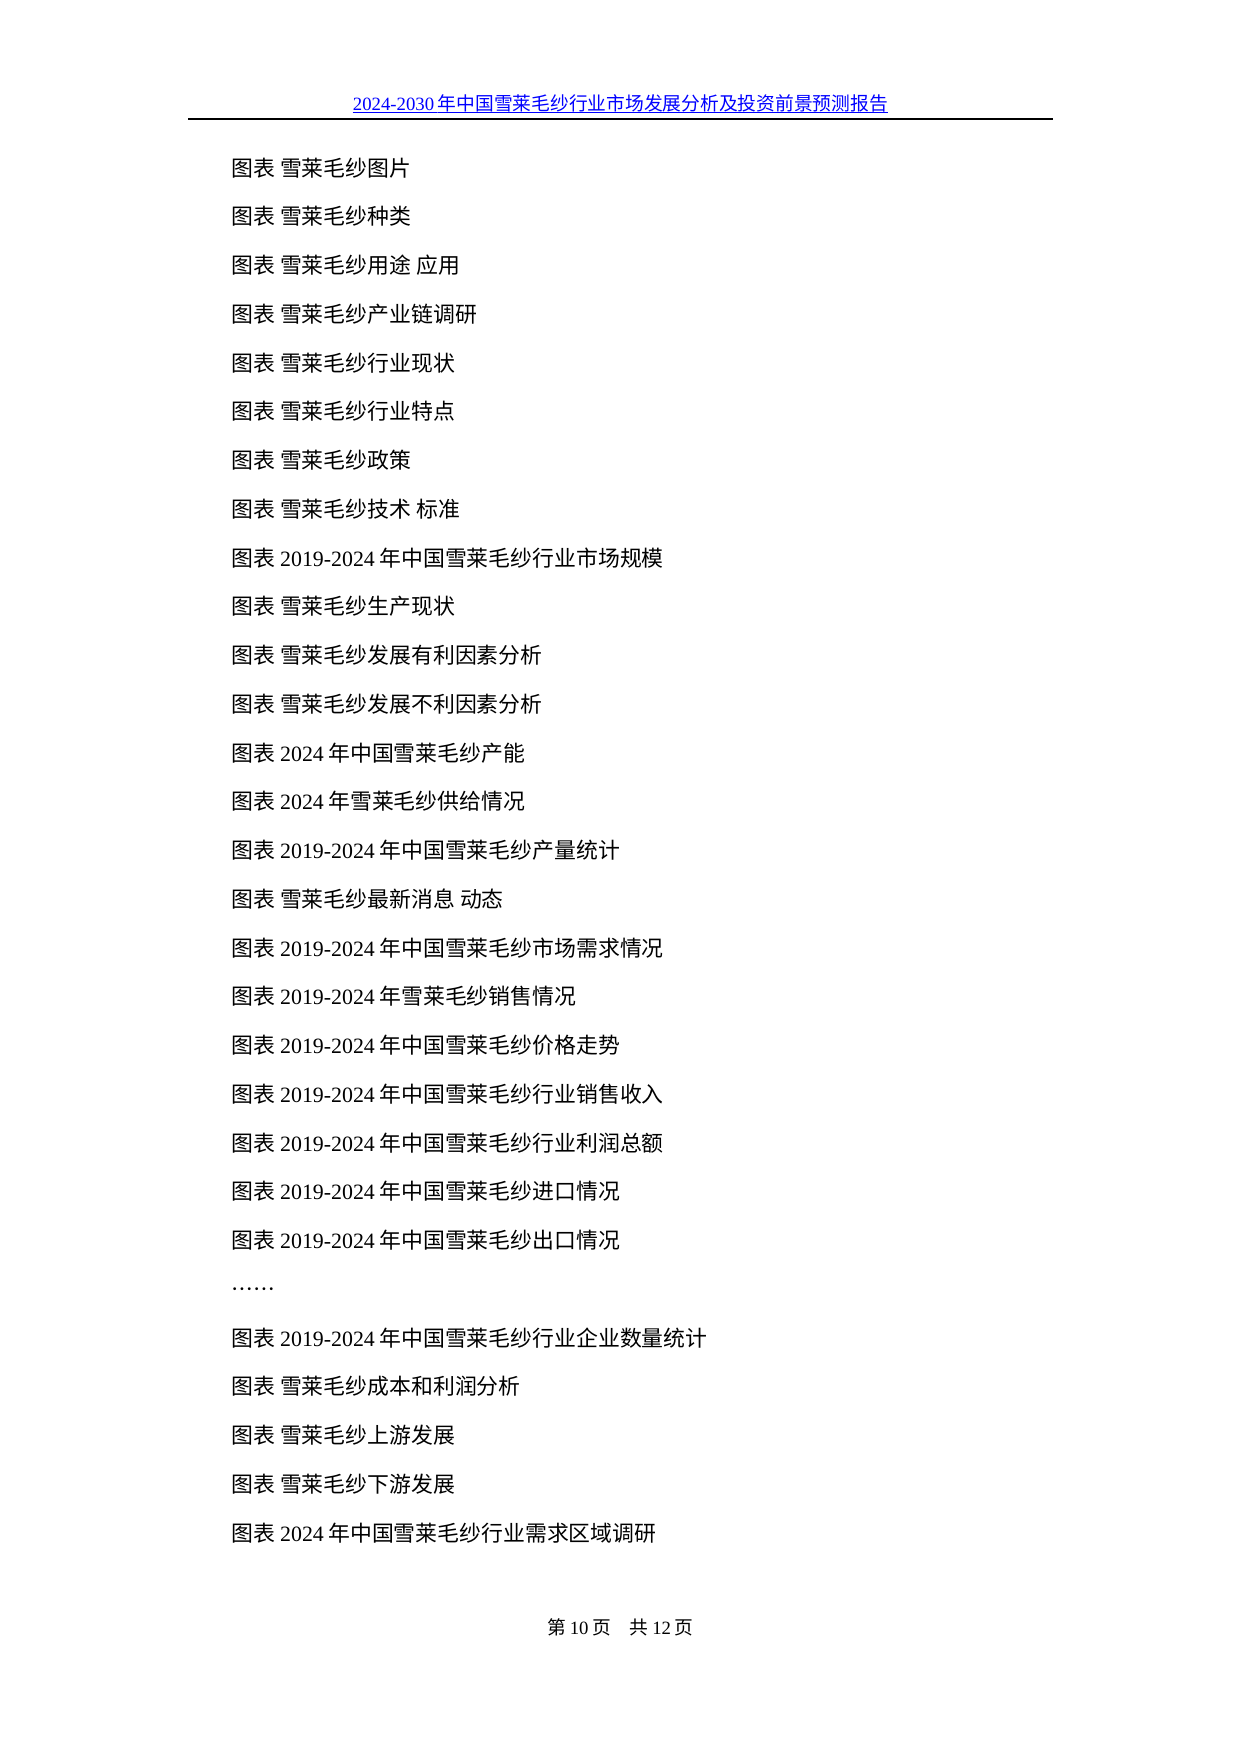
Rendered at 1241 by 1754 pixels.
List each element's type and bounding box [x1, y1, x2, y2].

text [187, 150, 1053, 1548]
